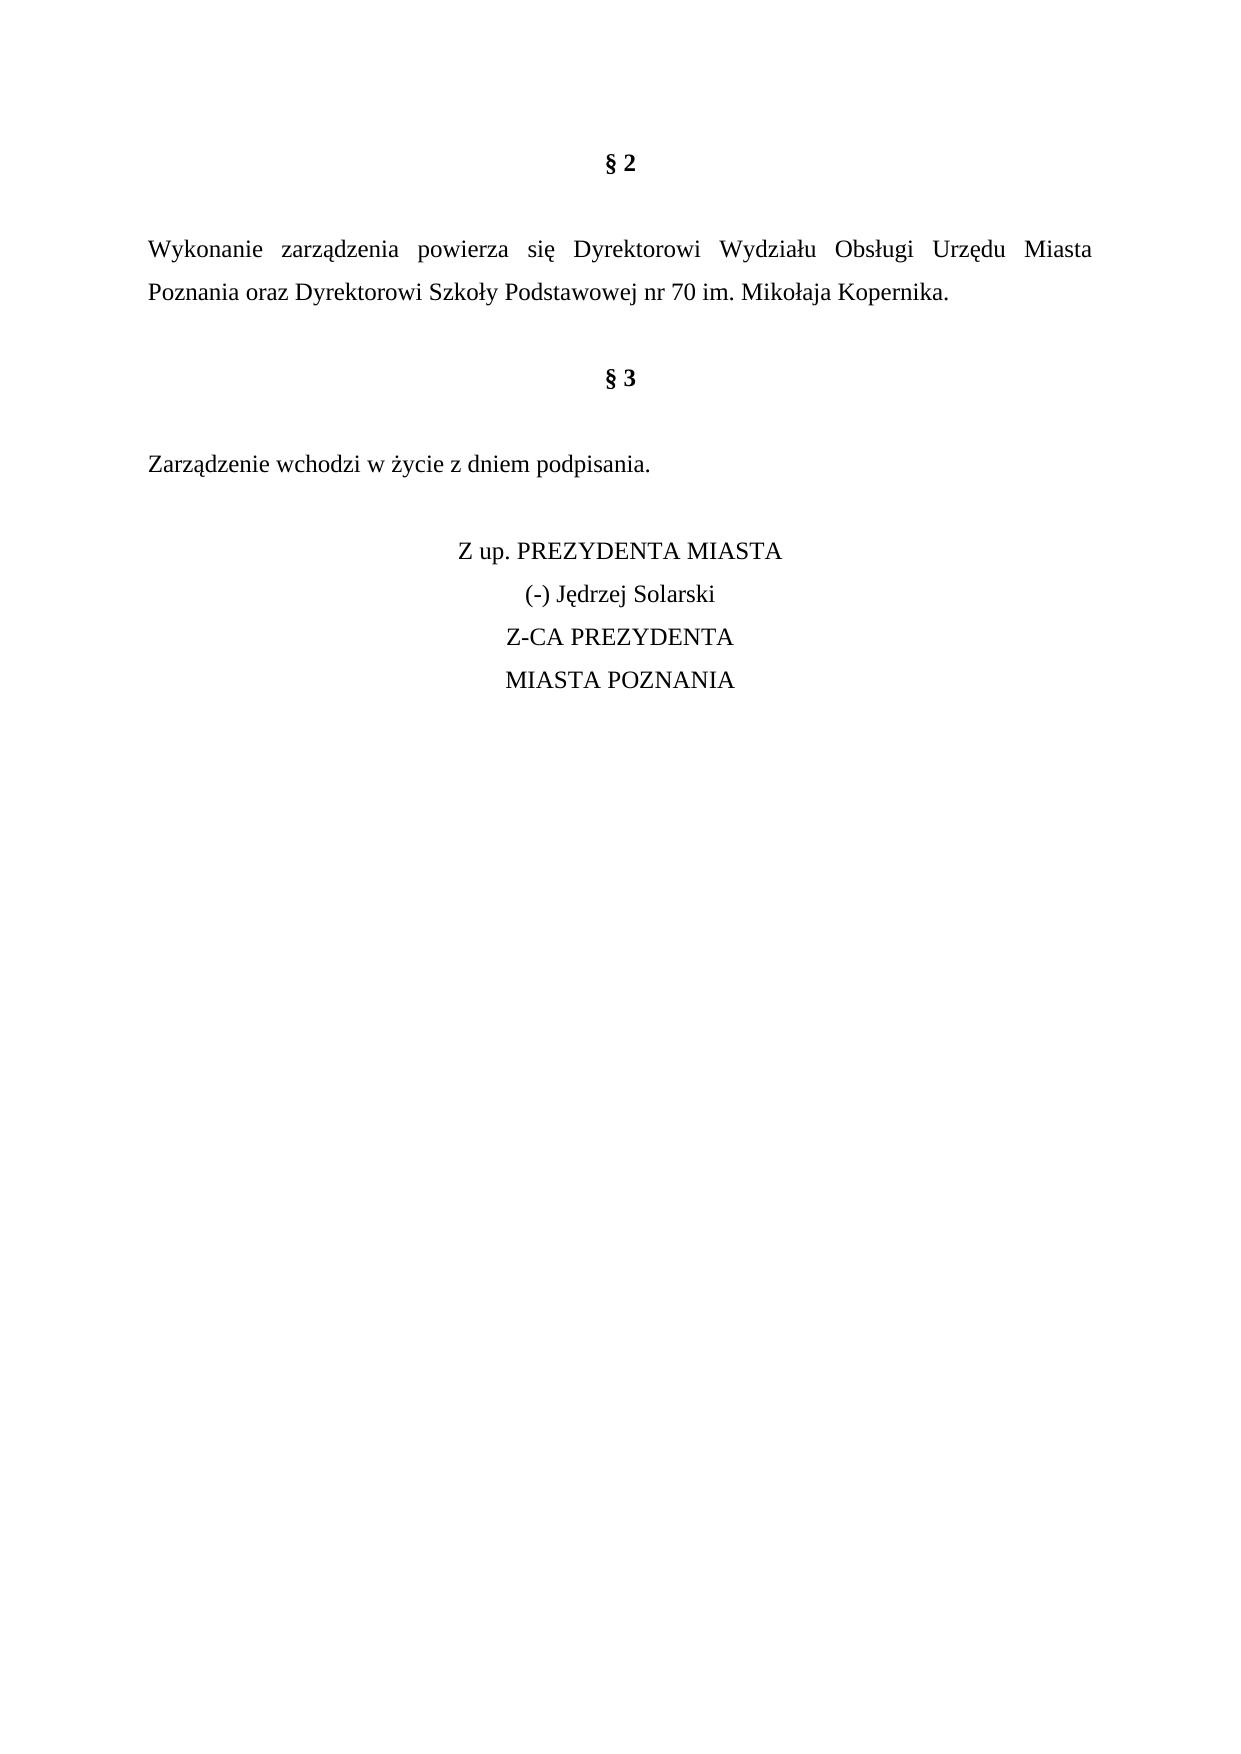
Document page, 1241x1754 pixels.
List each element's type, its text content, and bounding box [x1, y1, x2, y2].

text Z-CA PREZYDENTA [148, 622, 1093, 651]
text (-) Jędrzej Solarski [148, 579, 1093, 608]
text MIASTA POZNANIA [148, 665, 1093, 694]
text § 3 [148, 363, 1093, 392]
text Wykonanie zarządzenia powierza się Dyrektorowi Wydziału Obsługi Urzędu Miasta Poznania oraz Dyrektorowi Szkoły Podstawowej nr 70 im. Mikołaja Kopernika. [148, 234, 1093, 306]
text § 2 [148, 148, 1093, 176]
text Zarządzenie wchodzi w życie z dniem podpisania. [148, 449, 1093, 478]
text Z up. PREZYDENTA MIASTA [148, 536, 1093, 564]
